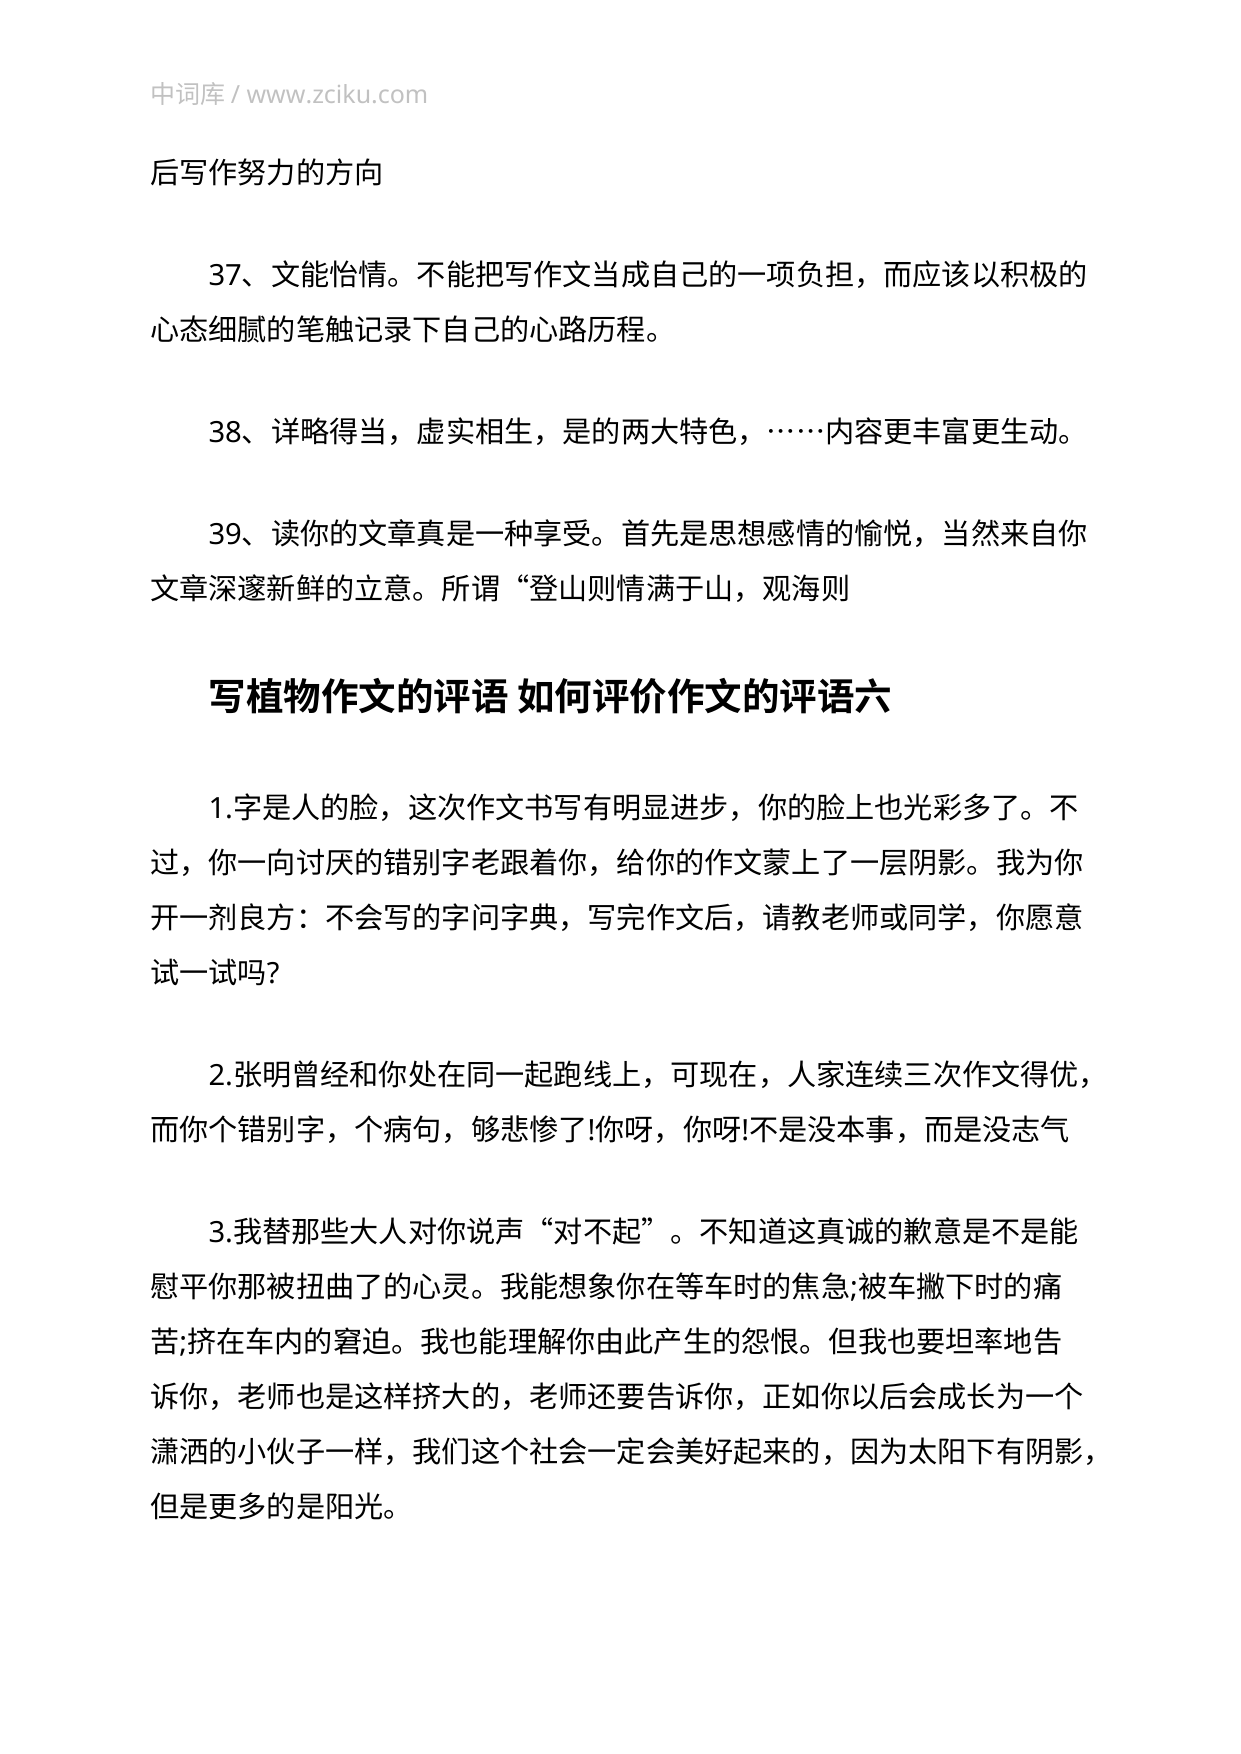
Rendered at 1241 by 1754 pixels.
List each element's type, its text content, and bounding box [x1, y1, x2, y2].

text 37、文能怡情。不能把写作文当成自己的一项负担，而应该以积极的心态细腻的笔触记录下自己的心路历程。 [150, 252, 1090, 349]
text 1.字是人的脸，这次作文书写有明显进步，你的脸上也光彩多了。不过，你一向讨厌的错别字老跟着你，给你的作文蒙上了一层阴影。我为你开一剂良方：不会写的字问字典，写完作文后，请教老师或同学，你愿意试一试吗? [150, 785, 1090, 992]
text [150, 150, 1090, 192]
text 38、详略得当，虚实相生，是的两大特色，……内容更丰富更生动。 [150, 408, 1090, 451]
text 3.我替那些大人对你说声“对不起”。不知道这真诚的歉意是不是能慰平你那被扭曲了的心灵。我能想象你在等车时的焦急;被车撇下时的痛苦;挤在车内的窘迫。我也能理解你由此产生的怨恨。但我也要坦率地告诉你，老师也是这样挤大的，老师还要告诉你，正如你以后会成长为一个潇洒的小伙子一样，我们这个社会一定会美好起来的，因为太阳下有阴影，但是更多的是阳光。 [150, 1208, 1090, 1526]
text 2.张明曾经和你处在同一起跑线上，可现在，人家连续三次作文得优，而你个错别字，个病句，够悲惨了!你呀，你呀!不是没本事，而是没志气 [150, 1051, 1090, 1149]
text 39、读你的文章真是一种享受。首先是思想感情的愉悦，当然来自你文章深邃新鲜的立意。所谓“登山则情满于山，观海则 [150, 511, 1090, 608]
text 写植物作文的评语 如何评价作文的评语六 [150, 667, 1090, 722]
